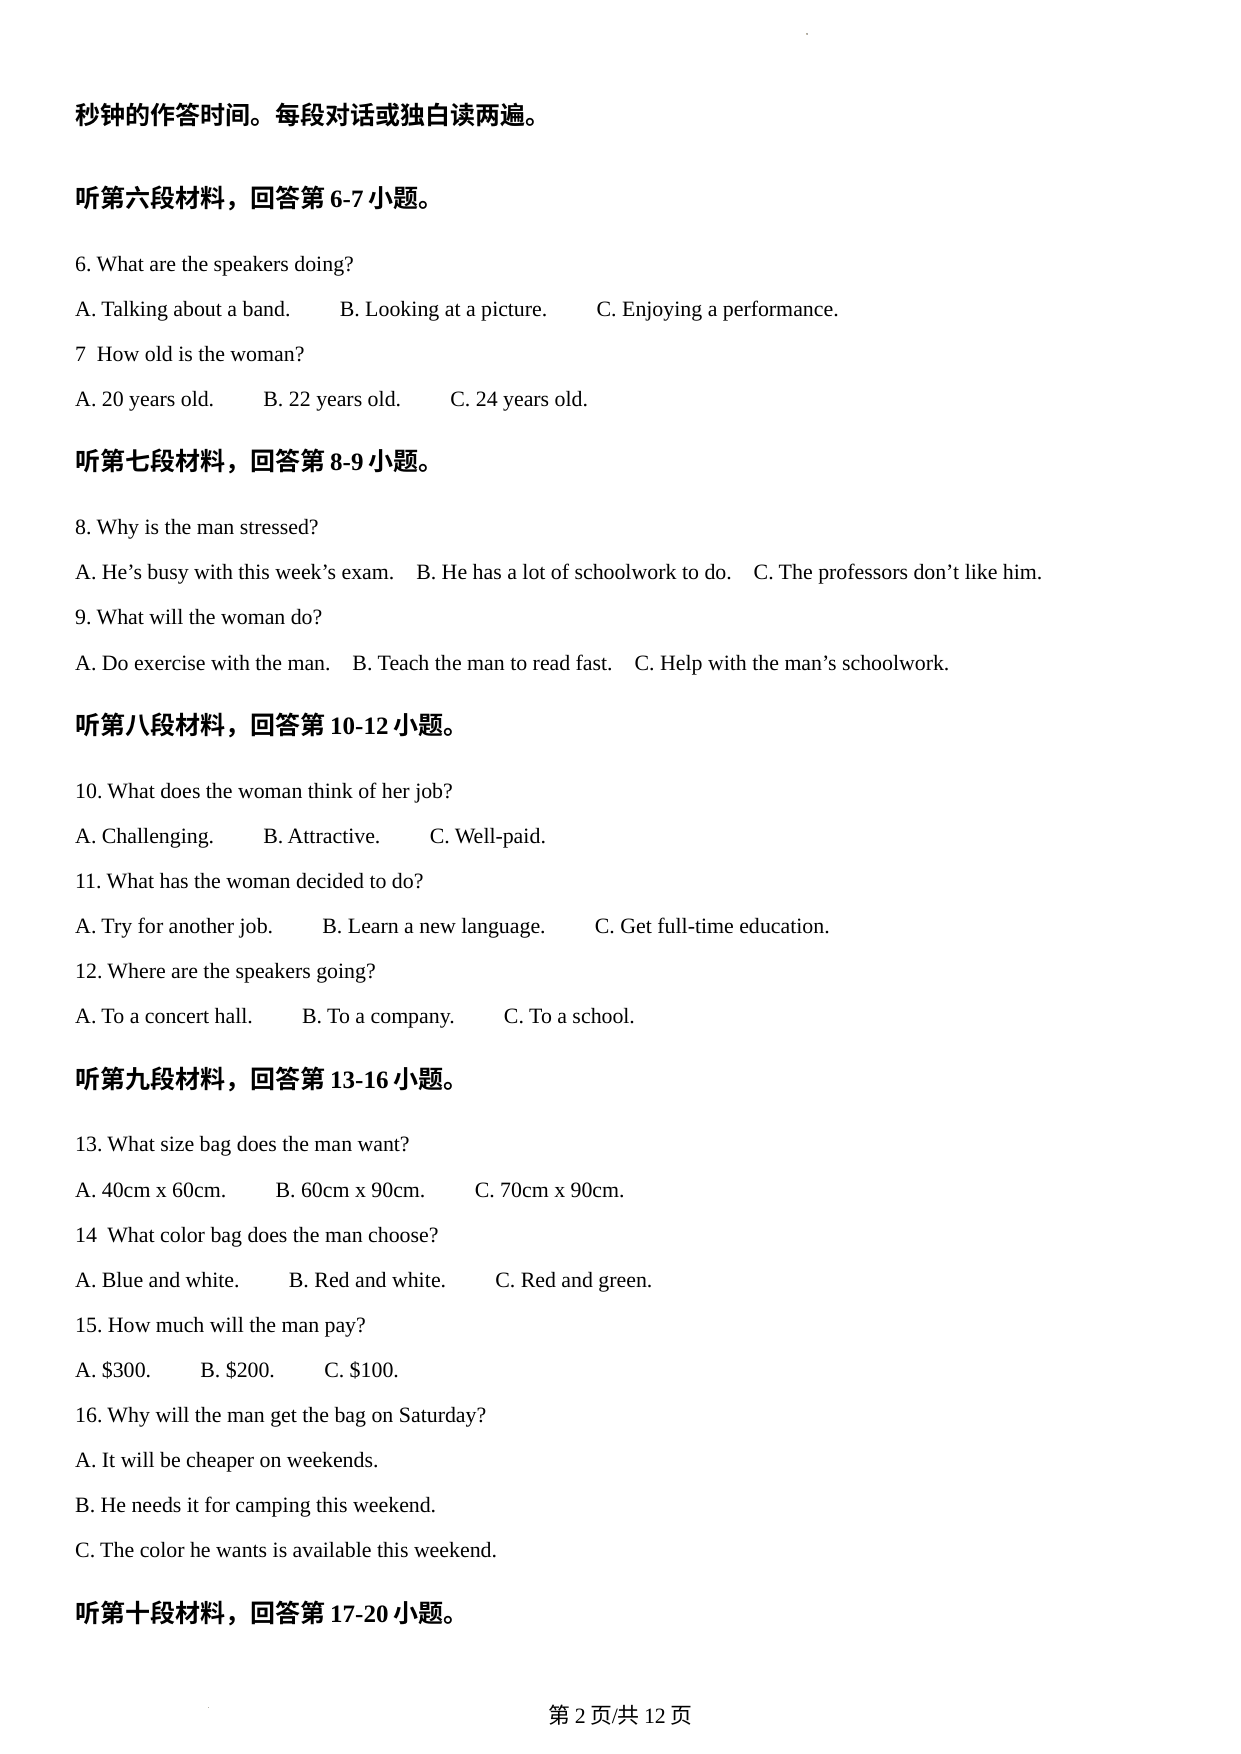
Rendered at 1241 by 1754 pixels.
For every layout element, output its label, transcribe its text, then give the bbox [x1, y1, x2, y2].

text 11. What has the woman decided to do? [75, 864, 1165, 897]
text A. Challenging. B. Attractive. C. Well-paid. [75, 819, 1165, 852]
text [75, 81, 1165, 146]
text A. He’s busy with this week’s exam. B. He has a lot of schoolwork to do. C. The professors don’t like him. [75, 556, 1165, 588]
text 听第十段材料，回答第17-20小题。 [75, 1579, 1165, 1644]
text 6. What are the speakers doing? [75, 247, 1165, 279]
text A. 40cm x 60cm. B. 60cm x 90cm. C. 70cm x 90cm. [75, 1173, 1165, 1205]
text 10. What does the woman think of her job? [75, 774, 1165, 807]
text 13. What size bag does the man want? [75, 1128, 1165, 1160]
text 听第七段材料，回答第8-9小题。 [75, 427, 1165, 492]
text 9. What will the woman do? [75, 601, 1165, 633]
text 听第八段材料，回答第10-12小题。 [75, 691, 1165, 756]
text A. It will be cheaper on weekends. [75, 1443, 1165, 1476]
text 14 What color bag does the man choose? [75, 1218, 1165, 1251]
text A. Blue and white. B. Red and white. C. Red and green. [75, 1263, 1165, 1296]
text 16. Why will the man get the bag on Saturday? [75, 1398, 1165, 1431]
text A. Talking about a band. B. Looking at a picture. C. Enjoying a performance. [75, 292, 1165, 324]
text 听第九段材料，回答第13-16小题。 [75, 1045, 1165, 1110]
text B. He needs it for camping this weekend. [75, 1489, 1165, 1521]
text 听第六段材料，回答第6-7小题。 [75, 164, 1165, 229]
text 15. How much will the man pay? [75, 1308, 1165, 1341]
text 8. Why is the man stressed? [75, 511, 1165, 543]
text 7 How old is the woman? [75, 337, 1165, 370]
text A. 20 years old. B. 22 years old. C. 24 years old. [75, 382, 1165, 415]
text A. Try for another job. B. Learn a new language. C. Get full-time education. [75, 909, 1165, 942]
text 12. Where are the speakers going? [75, 954, 1165, 987]
text A. Do exercise with the man. B. Teach the man to read fast. C. Help with the man’s schoolwork. [75, 646, 1165, 678]
text C. The color he wants is available this weekend. [75, 1534, 1165, 1566]
text A. $300. B. $200. C. $100. [75, 1353, 1165, 1386]
text A. To a concert hall. B. To a company. C. To a school. [75, 999, 1165, 1032]
